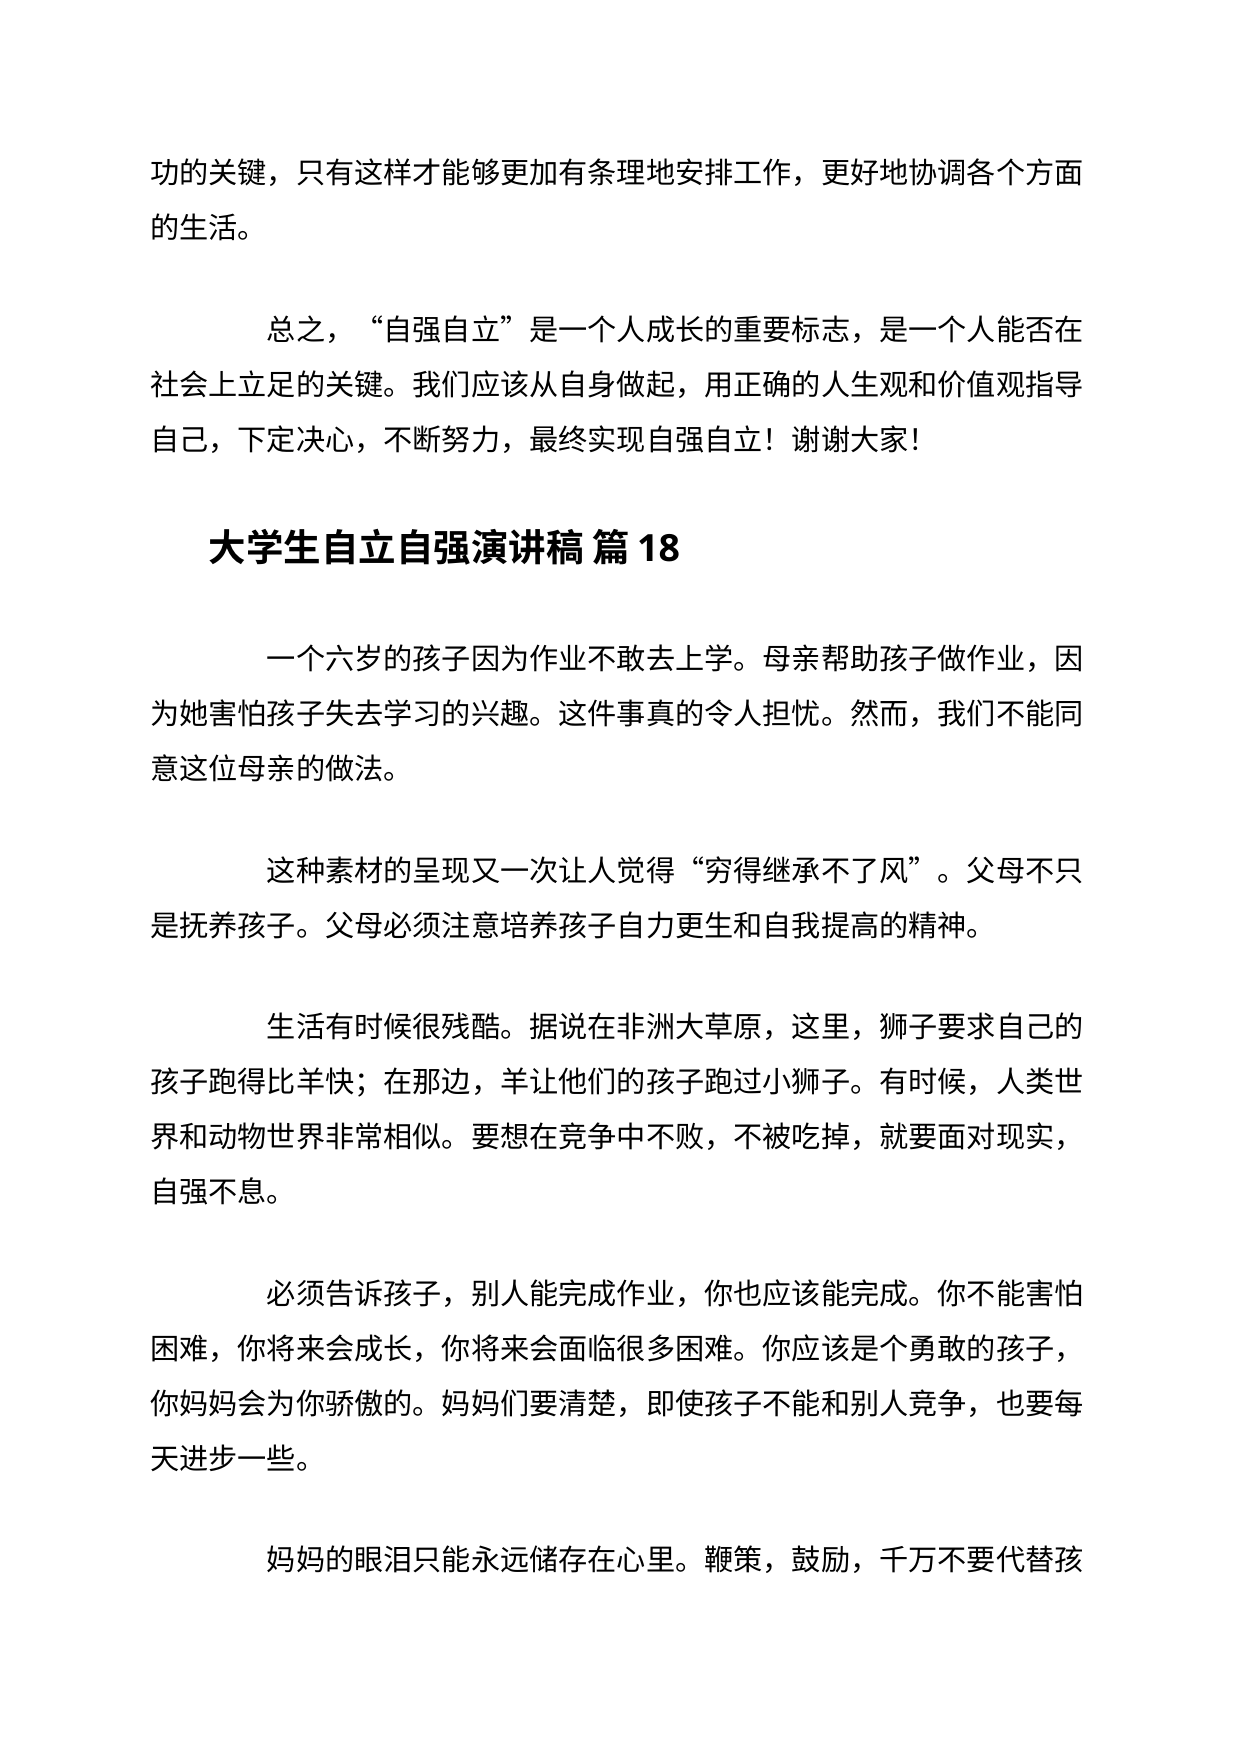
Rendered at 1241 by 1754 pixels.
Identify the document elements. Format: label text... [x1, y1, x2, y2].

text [150, 150, 1090, 247]
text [150, 1537, 1090, 1579]
text 这种素材的呈现又一次让人觉得“穷得继承不了风”。父母不只是抚养孩子。父母必须注意培养孩子自力更生和自我提高的精神。 [150, 847, 1090, 944]
text 必须告诉孩子，别人能完成作业，你也应该能完成。你不能害怕困难，你将来会成长，你将来会面临很多困难。你应该是个勇敢的孩子，你妈妈会为你骄傲的。妈妈们要清楚，即使孩子不能和别人竞争，也要每天进步一些。 [150, 1271, 1090, 1477]
text 总之，“自强自立”是一个人成长的重要标志，是一个人能否在社会上立足的关键。我们应该从自身做起，用正确的人生观和价值观指导自己，下定决心，不断努力，最终实现自强自立！谢谢大家！ [150, 307, 1090, 459]
text 大学生自立自强演讲稿 篇18 [150, 518, 1090, 573]
text 生活有时候很残酷。据说在非洲大草原，这里，狮子要求自己的孩子跑得比羊快；在那边，羊让他们的孩子跑过小狮子。有时候，人类世界和动物世界非常相似。要想在竞争中不败，不被吃掉，就要面对现实，自强不息。 [150, 1004, 1090, 1211]
text 一个六岁的孩子因为作业不敢去上学。母亲帮助孩子做作业，因为她害怕孩子失去学习的兴趣。这件事真的令人担忧。然而，我们不能同意这位母亲的做法。 [150, 636, 1090, 788]
